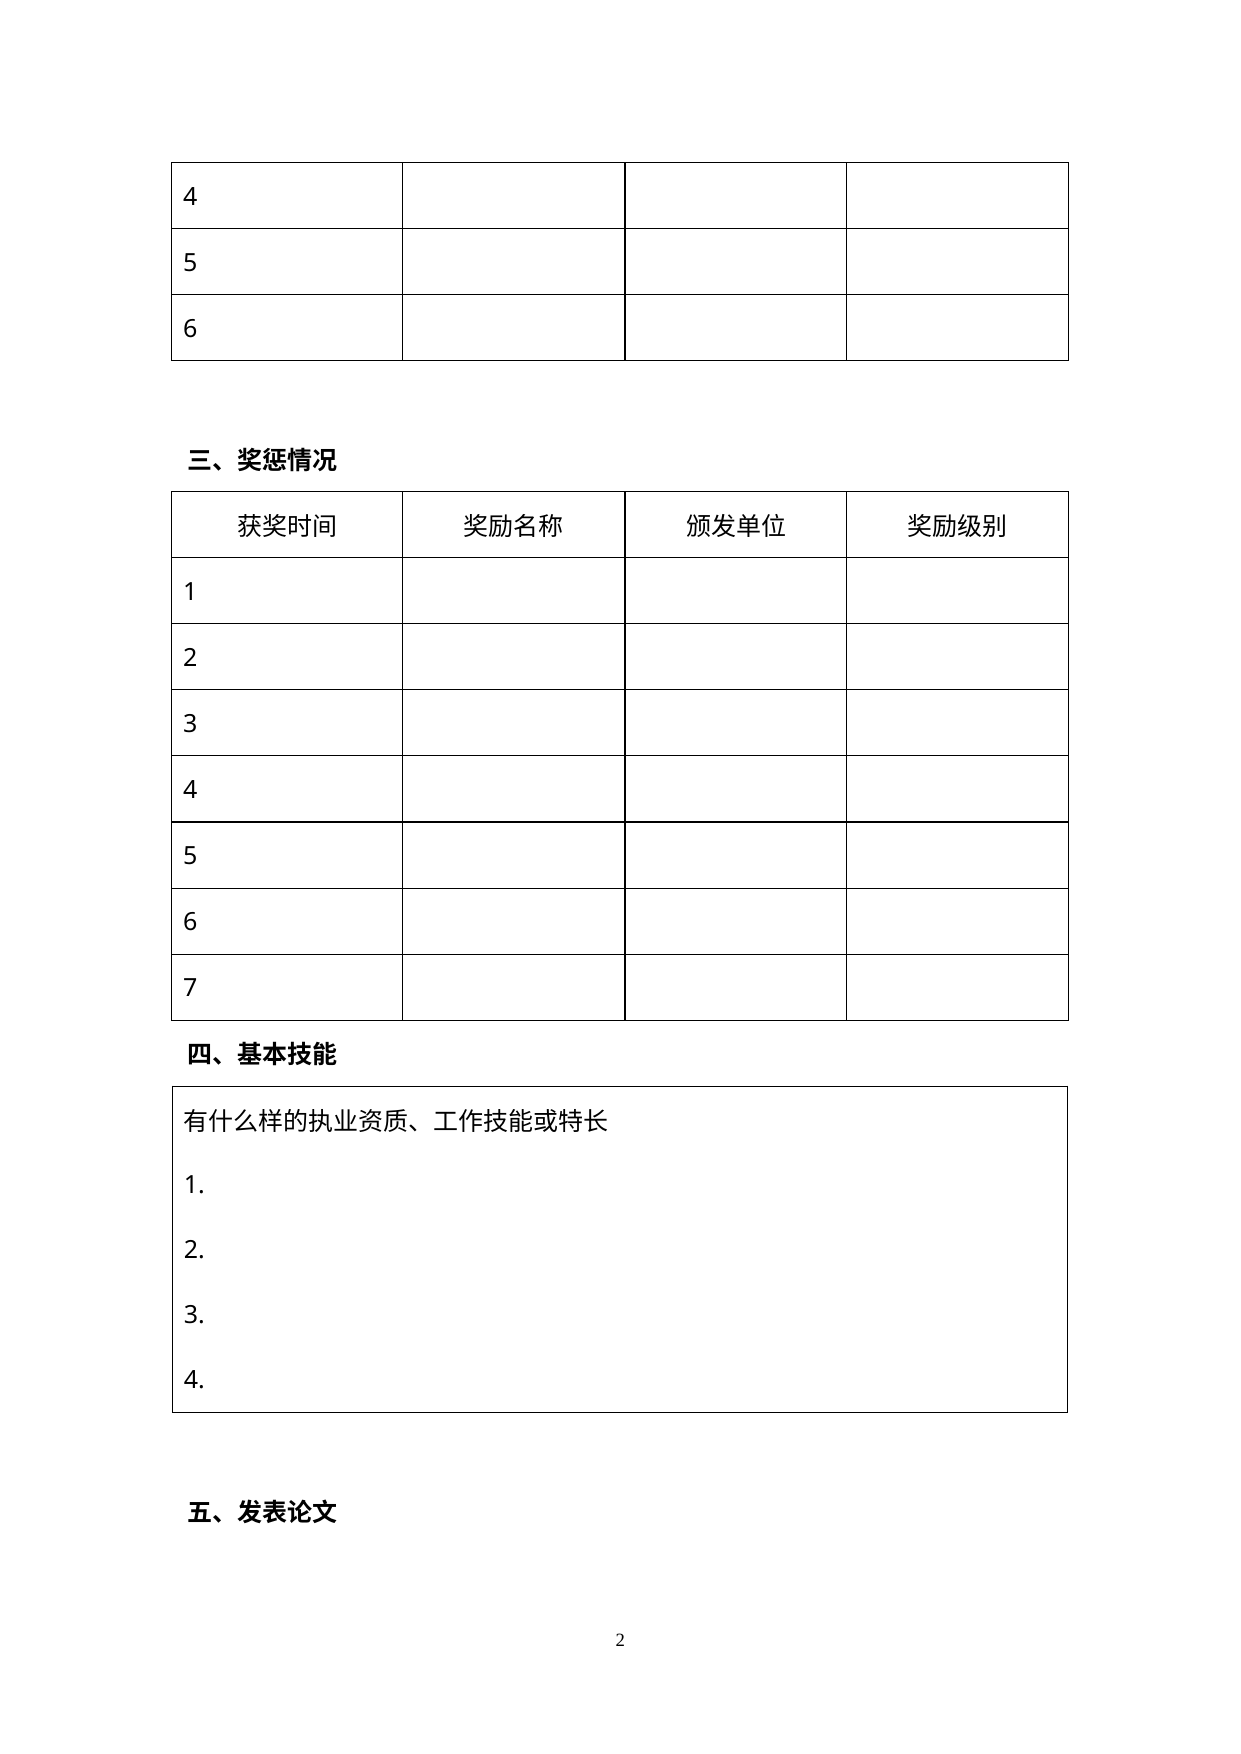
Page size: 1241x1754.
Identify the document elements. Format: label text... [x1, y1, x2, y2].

table_cell [626, 756, 846, 821]
table_cell 3 [172, 690, 402, 755]
table_cell [847, 558, 1068, 623]
table_cell 1 [172, 558, 402, 623]
table_cell 6 [172, 889, 402, 953]
table_cell 2 [172, 624, 402, 689]
table_cell [847, 889, 1068, 953]
table_header 奖励级别 [847, 492, 1068, 557]
table_cell [626, 690, 846, 755]
table_cell [403, 889, 624, 953]
table_cell [847, 229, 1068, 294]
table_cell 5 [172, 229, 402, 294]
table_header 颁发单位 [626, 492, 846, 557]
table_cell [626, 295, 846, 360]
table_cell [403, 295, 624, 360]
table_cell [847, 690, 1068, 755]
text 五、发表论文 [187, 1478, 1053, 1543]
table_header 获奖时间 [172, 492, 402, 557]
table_cell [847, 955, 1068, 1019]
table_cell [847, 823, 1068, 887]
table_cell [626, 624, 846, 689]
table_cell [847, 295, 1068, 360]
table_cell [626, 823, 846, 887]
table_cell [626, 889, 846, 953]
table_header 有什么样的执业资质、工作技能或特长 1. 2. 3. 4. [173, 1087, 1067, 1412]
table_cell [403, 163, 624, 228]
table_cell 5 [172, 823, 402, 887]
table_cell 7 [172, 955, 402, 1019]
table_cell [626, 558, 846, 623]
table_cell 6 [172, 295, 402, 360]
table_cell [403, 229, 624, 294]
text 三、奖惩情况 [187, 426, 1053, 491]
table_cell [403, 823, 624, 887]
table_cell 4 [172, 163, 402, 228]
table_cell [403, 558, 624, 623]
table_cell [403, 756, 624, 821]
table_cell [626, 163, 846, 228]
table_cell 4 [172, 756, 402, 821]
text 四、基本技能 [187, 1021, 1053, 1086]
table_cell [403, 690, 624, 755]
table_cell [847, 163, 1068, 228]
table_cell [626, 955, 846, 1019]
table_cell [403, 624, 624, 689]
table_cell [847, 756, 1068, 821]
table_cell [626, 229, 846, 294]
table_cell [847, 624, 1068, 689]
table_cell [403, 955, 624, 1019]
table_header 奖励名称 [403, 492, 624, 557]
